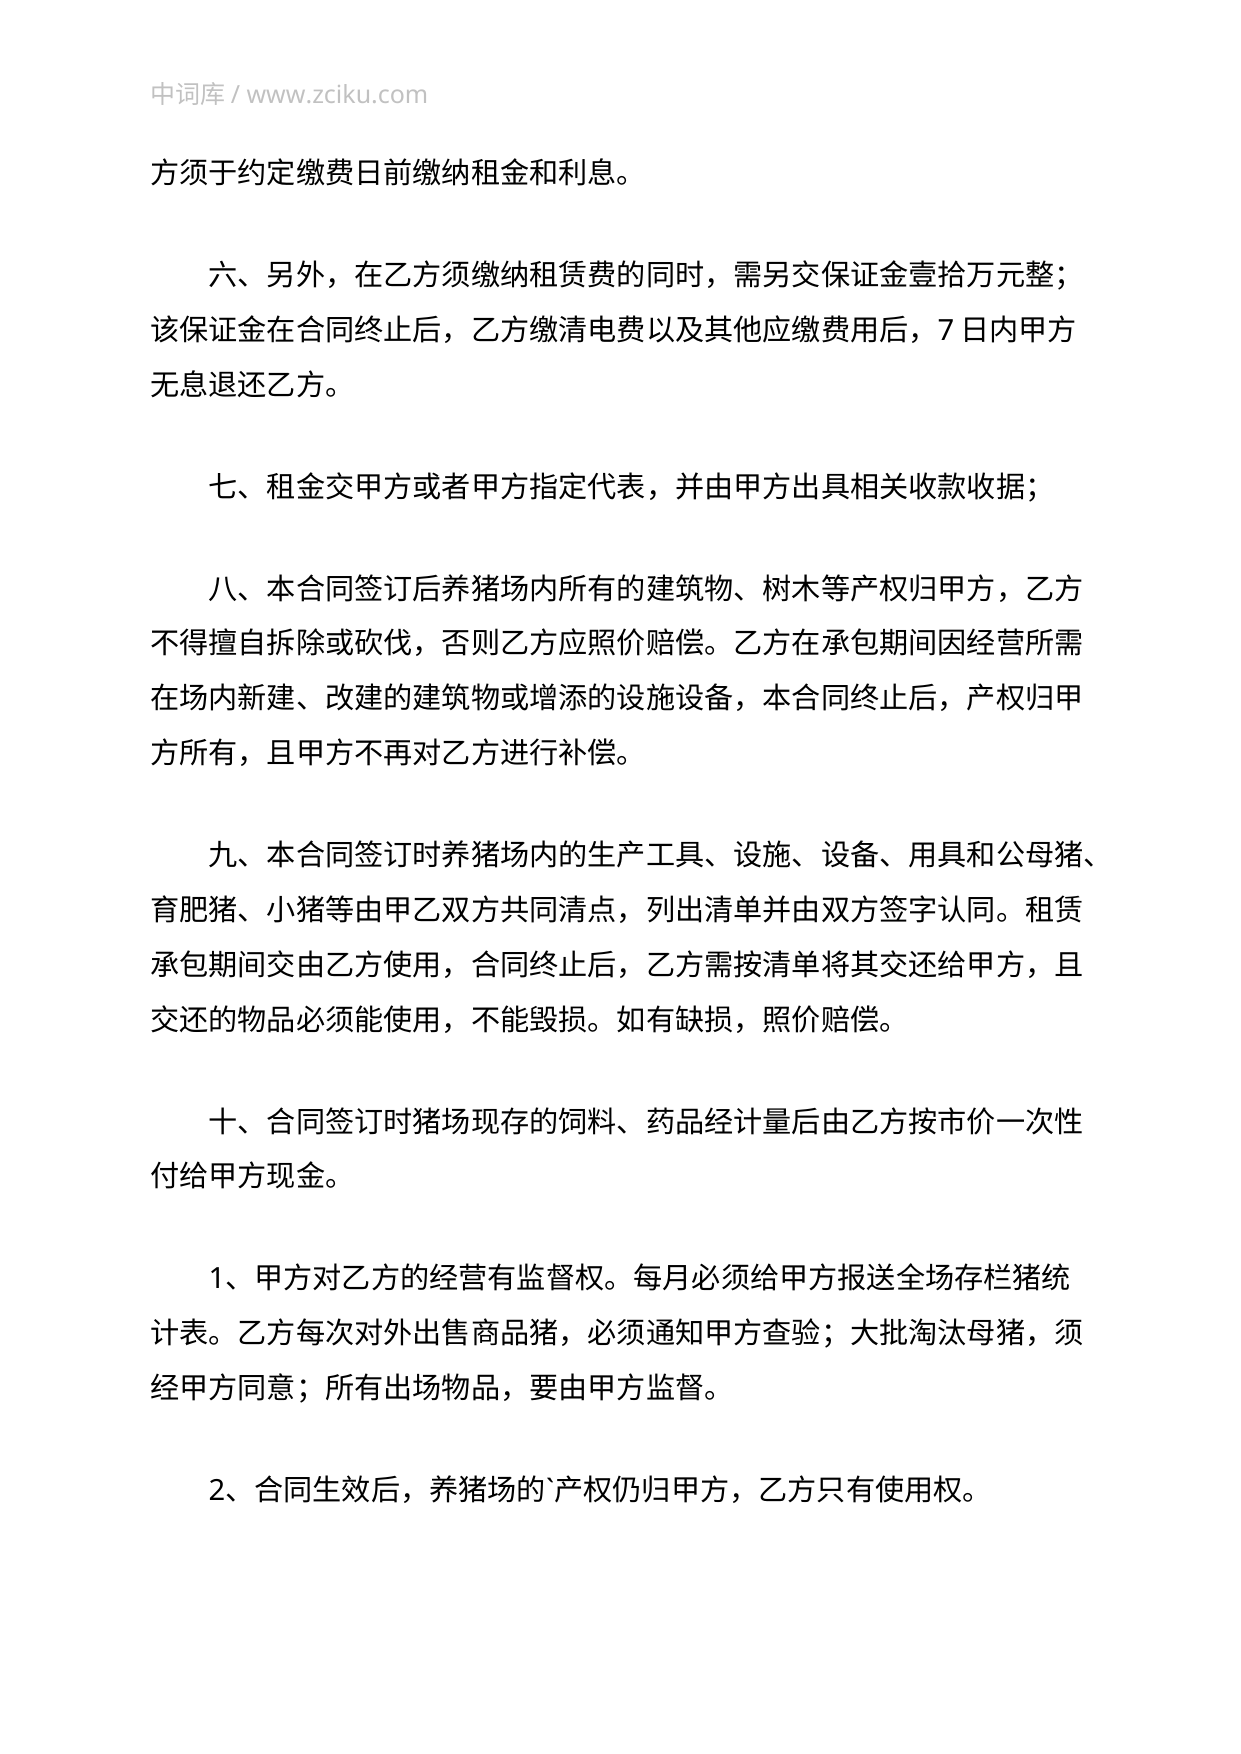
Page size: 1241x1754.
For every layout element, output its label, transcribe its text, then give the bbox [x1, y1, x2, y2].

text 1、甲方对乙方的经营有监督权。每月必须给甲方报送全场存栏猪统计表。乙方每次对外出售商品猪，必须通知甲方查验；大批淘汰母猪，须经甲方同意；所有出场物品，要由甲方监督。 [150, 1255, 1090, 1407]
text 七、租金交甲方或者甲方指定代表，并由甲方出具相关收款收据； [150, 463, 1090, 506]
text 九、本合同签订时养猪场内的生产工具、设施、设备、用具和公母猪、育肥猪、小猪等由甲乙双方共同清点，列出清单并由双方签字认同。租赁承包期间交由乙方使用，合同终止后，乙方需按清单将其交还给甲方，且交还的物品必须能使用，不能毁损。如有缺损，照价赔偿。 [150, 832, 1090, 1039]
text 2、合同生效后，养猪场的`产权仍归甲方，乙方只有使用权。 [150, 1466, 1090, 1509]
text 六、另外，在乙方须缴纳租赁费的同时，需另交保证金壹拾万元整；该保证金在合同终止后，乙方缴清电费以及其他应缴费用后，7日内甲方无息退还乙方。 [150, 252, 1090, 404]
text 十、合同签订时猪场现存的饲料、药品经计量后由乙方按市价一次性付给甲方现金。 [150, 1098, 1090, 1195]
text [150, 150, 1090, 192]
text 八、本合同签订后养猪场内所有的建筑物、树木等产权归甲方，乙方不得擅自拆除或砍伐，否则乙方应照价赔偿。乙方在承包期间因经营所需在场内新建、改建的建筑物或增添的设施设备，本合同终止后，产权归甲方所有，且甲方不再对乙方进行补偿。 [150, 565, 1090, 772]
